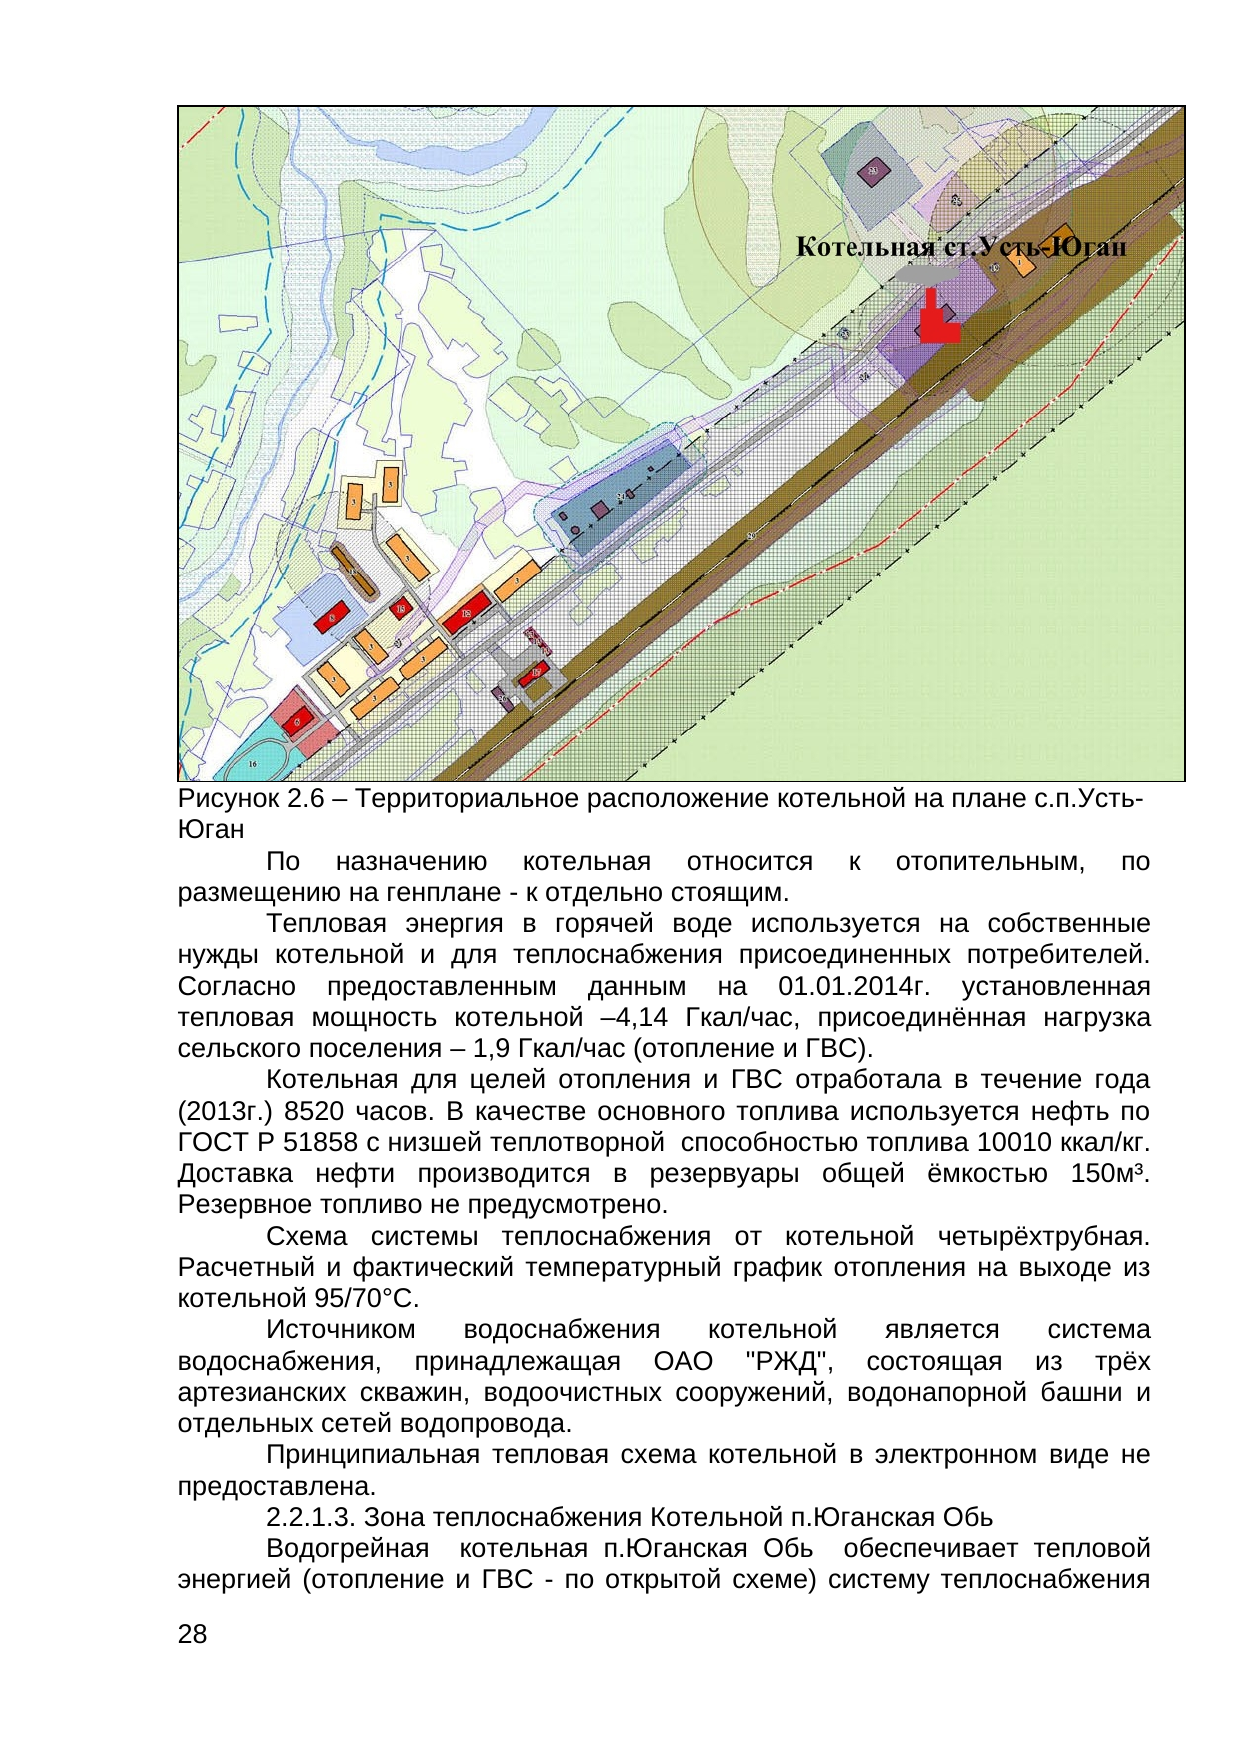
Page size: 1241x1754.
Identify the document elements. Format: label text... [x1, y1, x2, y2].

text Тепловая энергия в горячей воде используется на собственные нужды котельной и для теплоснабжения присоединенных потребителей. Согласно предоставленным данным на 01.01.2014г. установленная тепловая мощность котельной –4,14 Гкал/час, присоединённая нагрузка сельского поселения – 1,9 Гкал/час (отопление и ГВС). [177, 907, 1152, 1063]
text Котельная для целей отопления и ГВС отработала в течение года (2013г.) 8520 часов. В качестве основного топлива используется нефть по ГОСТ Р 51858 с низшей теплотворной способностью топлива 10010 ккал/кг. Доставка нефти производится в резервуары общей ёмкостью 150м³. Резервное топливо не предусмотрено. [177, 1063, 1152, 1220]
text Принципиальная тепловая схема котельной в электронном виде не предоставлена. [177, 1438, 1152, 1501]
text Рисунок 2.6 – Территориальное расположение котельной на плане с.п.Усть-Юган [177, 782, 1152, 845]
text По назначению котельная относится к отопительным, по размещению на генплане - к отдельно стоящим. [177, 845, 1152, 907]
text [177, 1532, 1152, 1595]
text 2.2.1.3. Зона теплоснабжения Котельной п.Юганская Обь [177, 1501, 1152, 1532]
picture [179, 107, 1184, 781]
text Источником водоснабжения котельной является система водоснабжения, принадлежащая ОАО "РЖД", состоящая из трёх артезианских скважин, водоочистных сооружений, водонапорной башни и отдельных сетей водопровода. [177, 1313, 1152, 1438]
text Схема системы теплоснабжения от котельной четырёхтрубная. Расчетный и фактический температурный график отопления на выходе из котельной 95/70°С. [177, 1220, 1152, 1313]
